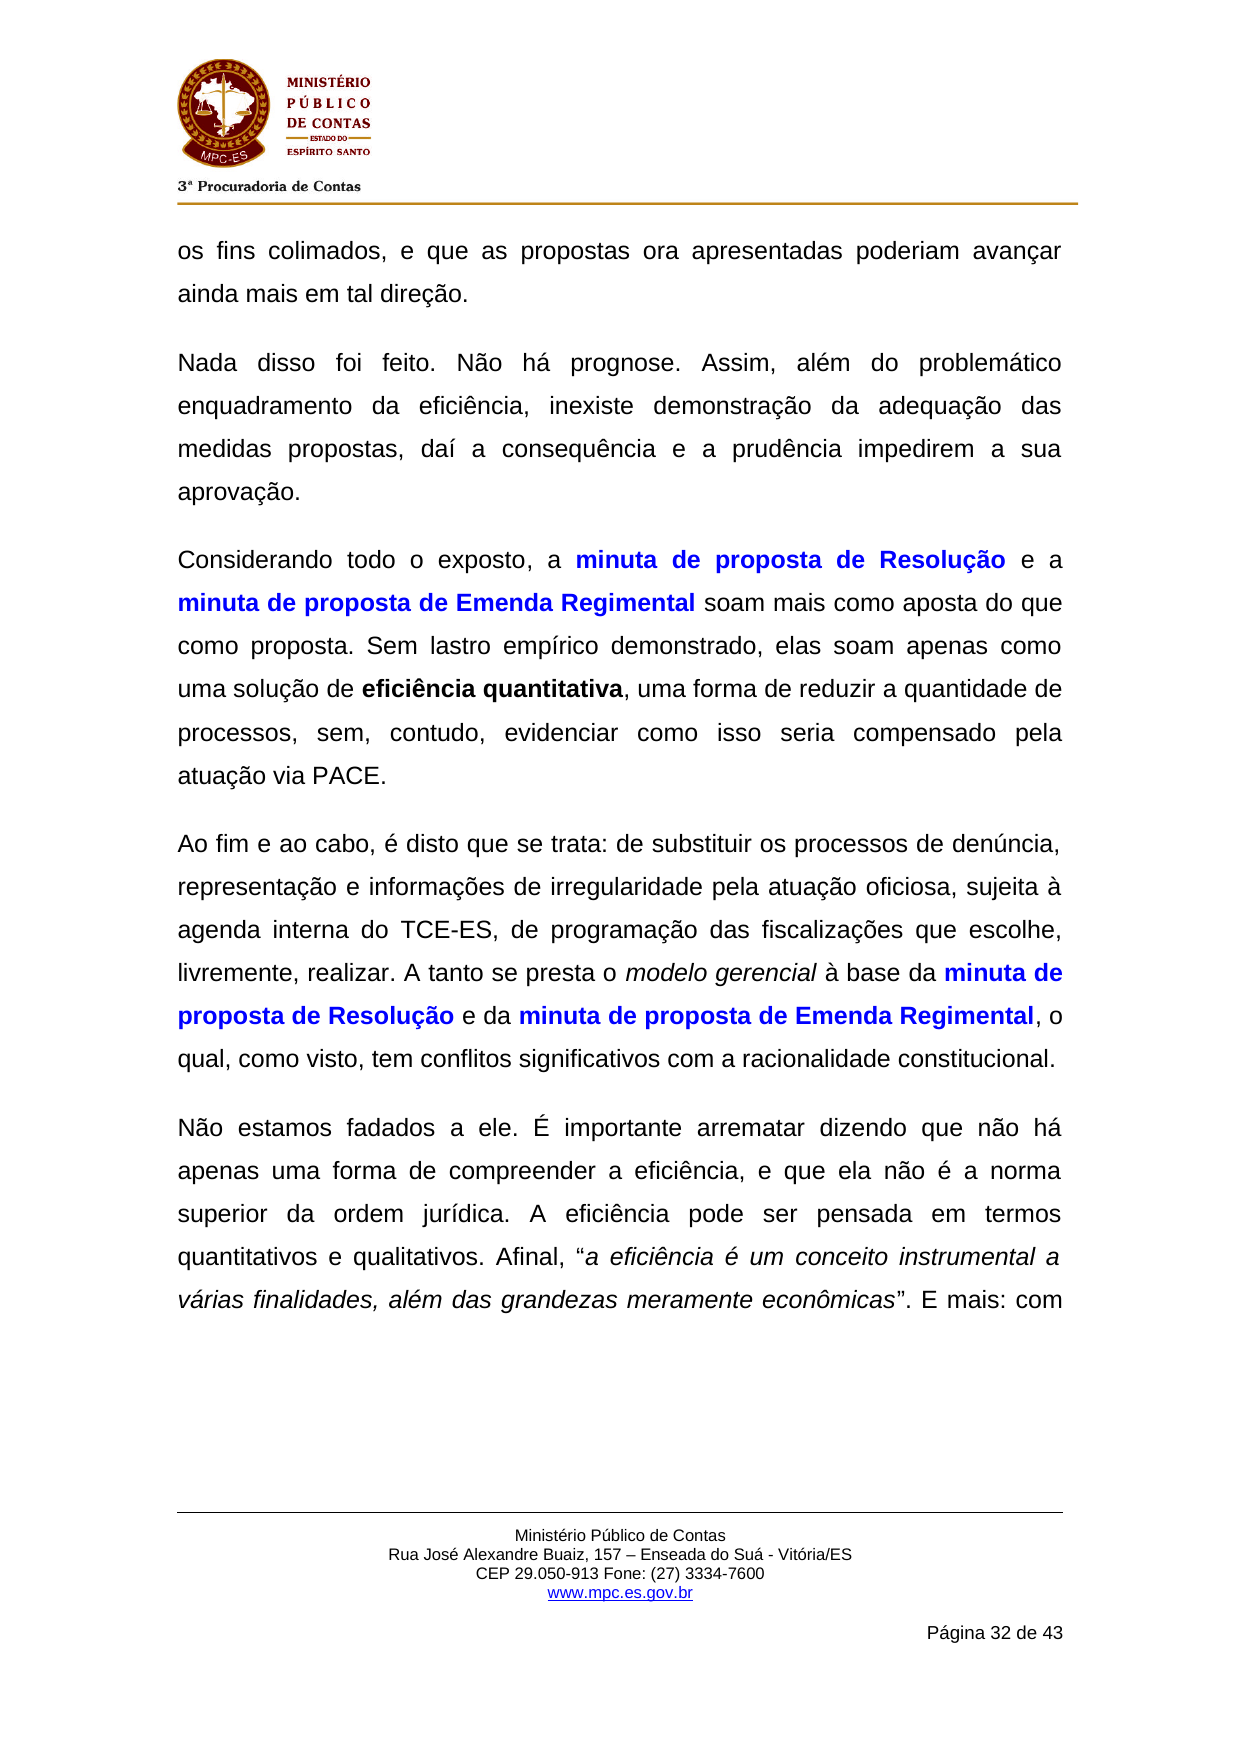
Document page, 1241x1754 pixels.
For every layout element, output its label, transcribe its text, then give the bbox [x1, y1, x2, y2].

text Nada disso foi feito. Não há prognose. Assim, além do problemático enquadramento da eficiência, inexiste demonstração da adequação das medidas propostas, daí a consequência e a prudência impedirem a sua aprovação. [177, 348, 1063, 506]
picture [177, 59, 1079, 205]
text Ao fim e ao cabo, é disto que se trata: de substituir os processos de denúncia, representação e informações de irregularidade pela atuação oficiosa, sujeita à agenda interna do TCE-ES, de programação das fiscalizações que escolhe, livremente, realizar. A tanto se presta o modelo gerencial à base da minuta de proposta de Resolução e da minuta de proposta de Emenda Regimental, o qual, como visto, tem conflitos significativos com a racionalidade constitucional. [177, 829, 1063, 1073]
text E isso era possível. Como as minutas ora examinadas apenas avançam o movimento iniciado pela Emenda Regimental nº 11, de 19.12.2019, bastaria evidenciar, à luz do acompanhamento crítico da aplicação do art. 177-A, RITCEES, nesses quase três anos de vigência, a sua aptidão para promover os fins colimados, e que as propostas ora apresentadas poderiam avançar ainda mais em tal direção. [177, 236, 1063, 308]
text Considerando todo o exposto, a minuta de proposta de Resolução e a minuta de proposta de Emenda Regimental soam mais como aposta do que como proposta. Sem lastro empírico demonstrado, elas soam apenas como uma solução de eficiência quantitativa, uma forma de reduzir a quantidade de processos, sem, contudo, evidenciar como isso seria compensado pela atuação via PACE. [177, 545, 1063, 789]
